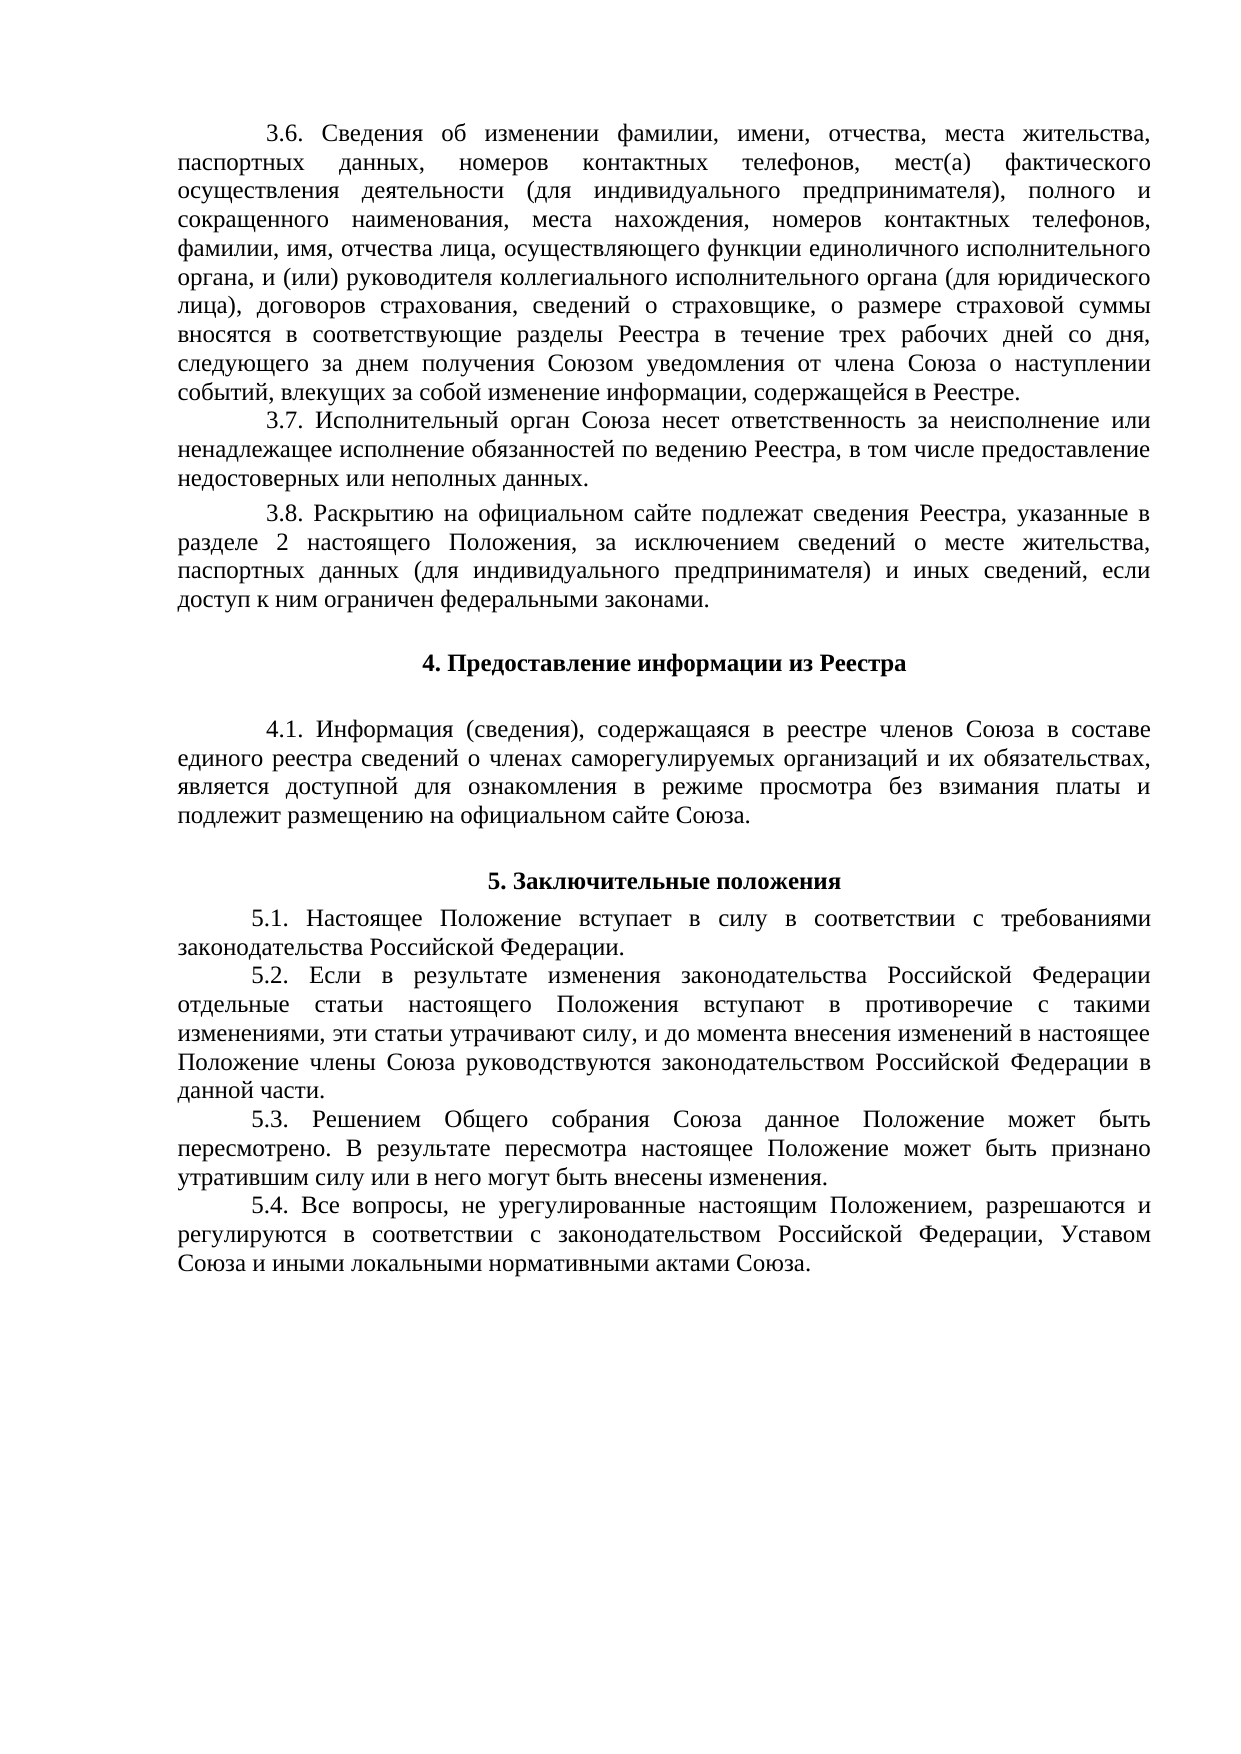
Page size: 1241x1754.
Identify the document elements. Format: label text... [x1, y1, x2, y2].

text 5.4. Все вопросы, не урегулированные настоящим Положением, разрешаются и регулируются в соответствии с законодательством Российской Федерации, Уставом Союза и иными локальными нормативными актами Союза. [177, 1191, 1152, 1277]
text 5. Заключительные положения [177, 866, 1152, 895]
text 4. Предоставление информации из Реестра [177, 648, 1152, 677]
text 3.6. Сведения об изменении фамилии, имени, отчества, места жительства, паспортных данных, номеров контактных телефонов, мест(а) фактического осуществления деятельности (для индивидуального предпринимателя), полного и сокращенного наименования, места нахождения, номеров контактных телефонов, фамилии, имя, отчества лица, осуществляющего функции единоличного исполнительного органа, и (или) руководителя коллегиального исполнительного органа (для юридического лица), договоров страхования, сведений о страховщике, о размере страховой суммы вносятся в соответствующие разделы Реестра в течение трех рабочих дней со дня, следующего за днем получения Союзом уведомления от члена Союза о наступлении событий, влекущих за собой изменение информации, содержащейся в Реестре. [177, 118, 1152, 406]
text 5.2. Если в результате изменения законодательства Российской Федерации отдельные статьи настоящего Положения вступают в противоречие с такими изменениями, эти статьи утрачивают силу, и до момента внесения изменений в настоящее Положение члены Союза руководствуются законодательством Российской Федерации в данной части. [177, 961, 1152, 1104]
text 5.1. Настоящее Положение вступает в силу в соответствии с требованиями законодательства Российской Федерации. [177, 903, 1152, 961]
text 5.3. Решением Общего собрания Союза данное Положение может быть пересмотрено. В результате пересмотра настоящее Положение может быть признано утратившим силу или в него могут быть внесены изменения. [177, 1104, 1152, 1191]
text 4.1. Информация (сведения), содержащаяся в реестре членов Союза в составе единого реестра сведений о членах саморегулируемых организаций и их обязательствах, является доступной для ознакомления в режиме просмотра без взимания платы и подлежит размещению на официальном сайте Союза. [177, 714, 1152, 829]
text 3.7. Исполнительный орган Союза несет ответственность за неисполнение или ненадлежащее исполнение обязанностей по ведению Реестра, в том числе предоставление недостоверных или неполных данных. [177, 406, 1152, 492]
text 3.8. Раскрытию на официальном сайте подлежат сведения Реестра, указанные в разделе 2 настоящего Положения, за исключением сведений о месте жительства, паспортных данных (для индивидуального предпринимателя) и иных сведений, если доступ к ним ограничен федеральными законами. [177, 498, 1152, 613]
